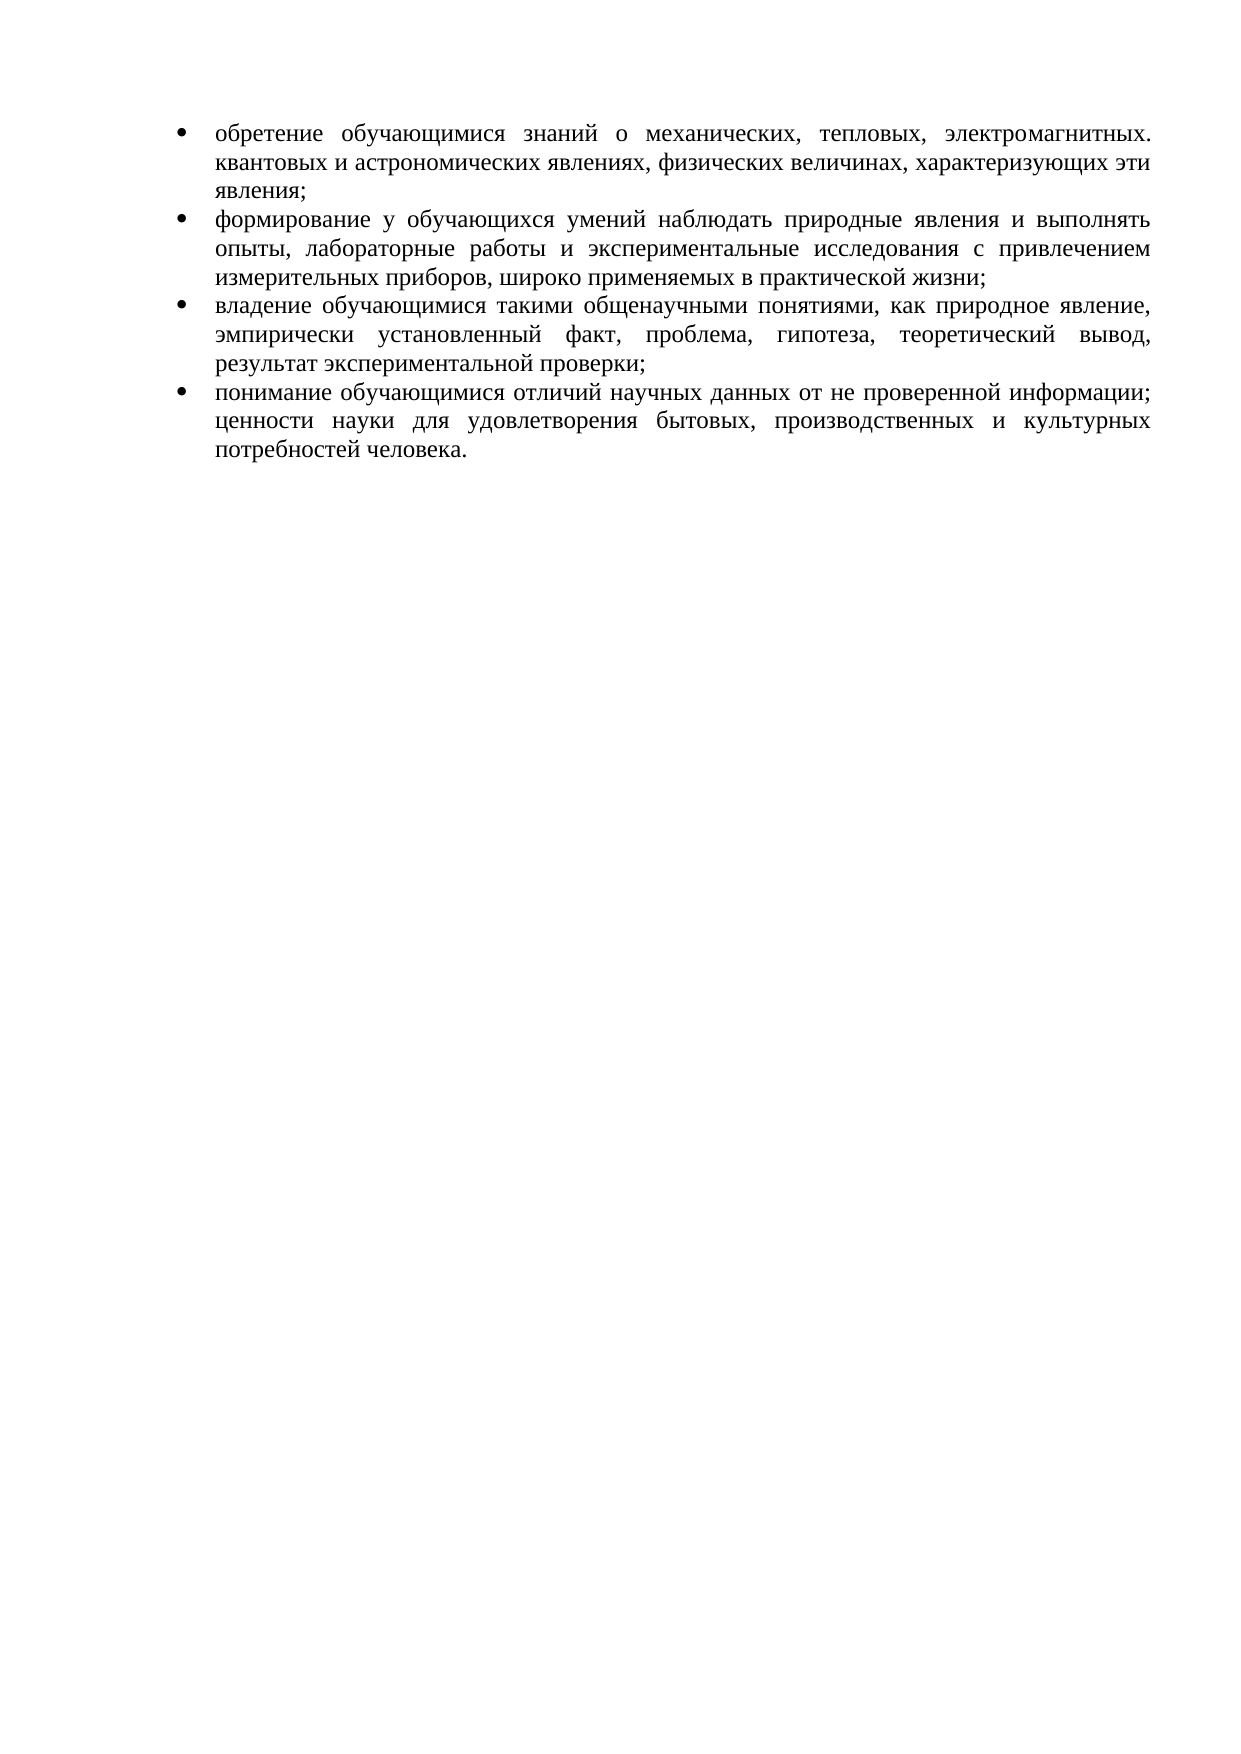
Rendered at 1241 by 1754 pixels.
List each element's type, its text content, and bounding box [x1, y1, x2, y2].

list формирование у обучающихся умений наблюдать природные явления и выполнять опыты, лабораторные работы и экспериментальные исследования с привлечением измерительных приборов, широко применяемых в практической жизни; [177, 204, 1152, 291]
list владение обучающимися такими общенаучными понятиями, как природное явление, эмпирически установленный факт, проблема, гипотеза, теоретический вывод, результат экспериментальной проверки; [177, 291, 1152, 377]
list понимание обучающимися отличий научных данных от не проверенной информации; ценности науки для удовлетворения бытовых, производственных и культурных потребностей человека. [177, 377, 1152, 463]
list обретение обучающимися знаний о механических, тепловых, электромагнитных. квантовых и астрономических явлениях, физических величинах, характеризующих эти явления; [177, 118, 1152, 204]
